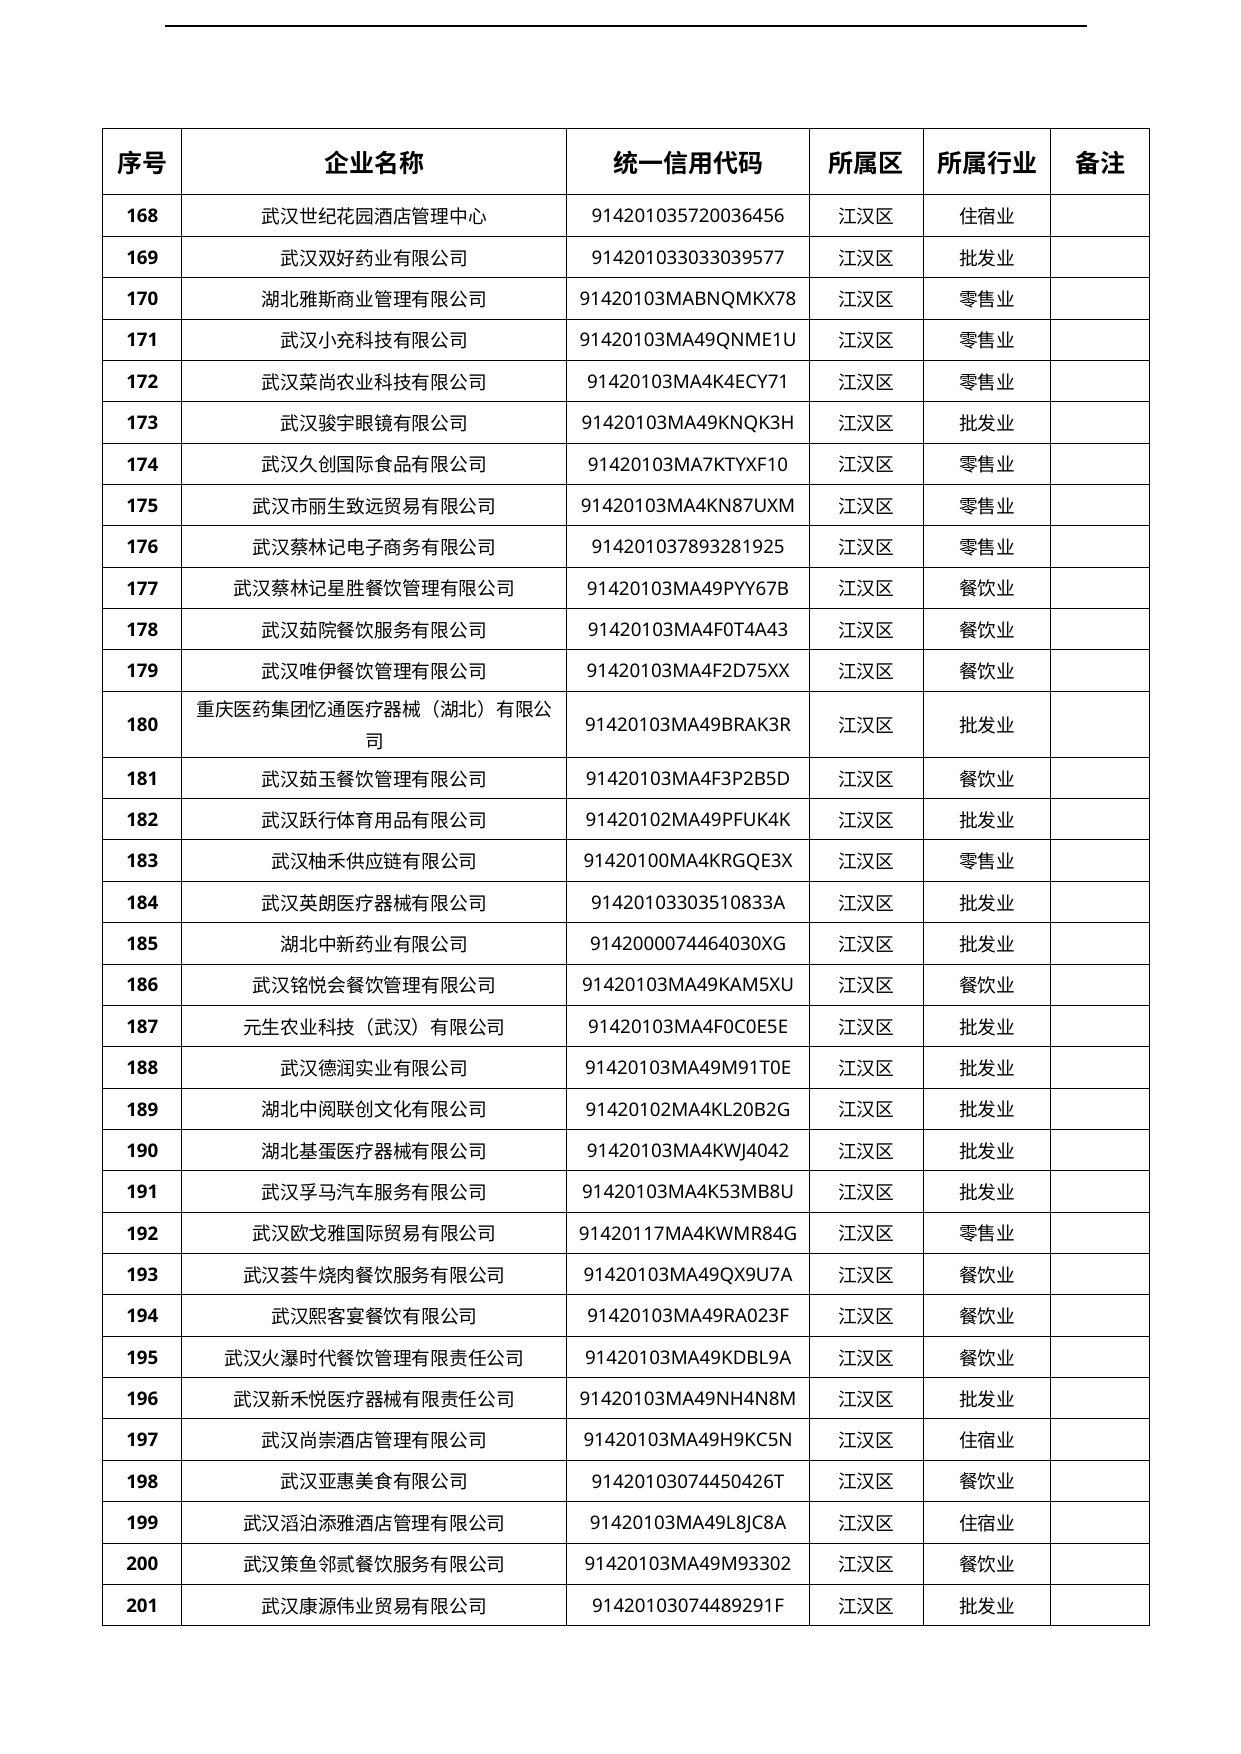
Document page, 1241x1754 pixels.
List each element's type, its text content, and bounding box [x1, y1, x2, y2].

table_cell 91420103MA49L8JC8A [567, 1502, 809, 1542]
table_cell 批发业 [924, 1089, 1050, 1129]
table_cell 武汉柚禾供应链有限公司 [182, 840, 566, 881]
table_cell 批发业 [924, 923, 1050, 963]
table_cell 200 [103, 1544, 181, 1584]
table_cell 192 [103, 1213, 181, 1253]
table_cell 餐饮业 [924, 1295, 1050, 1336]
table_header 所属区 [810, 129, 923, 194]
table_cell 91420103MA49QX9U7A [567, 1254, 809, 1294]
table_cell 91420103MA49H9KC5N [567, 1419, 809, 1460]
table_cell 171 [103, 320, 181, 360]
table_cell [1051, 1544, 1149, 1584]
table_cell 住宿业 [924, 1419, 1050, 1460]
table_cell 江汉区 [810, 1378, 923, 1418]
table_cell 195 [103, 1337, 181, 1377]
table_cell 批发业 [924, 1171, 1050, 1212]
table_cell [1051, 485, 1149, 525]
table_cell 江汉区 [810, 1254, 923, 1294]
table_cell 914201035720036456 [567, 195, 809, 236]
table_header 统一信用代码 [567, 129, 809, 194]
table_cell 193 [103, 1254, 181, 1294]
table_cell 91420103MA4KN87UXM [567, 485, 809, 525]
table_cell 江汉区 [810, 923, 923, 963]
table_cell 江汉区 [810, 237, 923, 277]
table_cell 江汉区 [810, 758, 923, 798]
table_cell 武汉菜尚农业科技有限公司 [182, 361, 566, 401]
table_cell [1051, 278, 1149, 318]
table_cell [1051, 923, 1149, 963]
table_cell 江汉区 [810, 1461, 923, 1501]
table_cell 重庆医药集团忆通医疗器械（湖北）有限公司 [182, 692, 566, 757]
table_cell 172 [103, 361, 181, 401]
table_cell 武汉熙客宴餐饮有限公司 [182, 1295, 566, 1336]
table_cell 9142000074464030XG [567, 923, 809, 963]
table_cell 武汉茹玉餐饮管理有限公司 [182, 758, 566, 798]
table_header 序号 [103, 129, 181, 194]
table_cell 武汉双好药业有限公司 [182, 237, 566, 277]
table_cell 江汉区 [810, 526, 923, 567]
table_cell 91420103074489291F [567, 1585, 809, 1625]
table_cell 餐饮业 [924, 1254, 1050, 1294]
table_cell 批发业 [924, 1047, 1050, 1087]
table_cell 175 [103, 485, 181, 525]
table_cell 江汉区 [810, 799, 923, 839]
table_cell 武汉荟牛烧肉餐饮服务有限公司 [182, 1254, 566, 1294]
table_cell 武汉新禾悦医疗器械有限责任公司 [182, 1378, 566, 1418]
table_cell [1051, 1130, 1149, 1170]
table_cell 181 [103, 758, 181, 798]
table_cell 91420103MA4K53MB8U [567, 1171, 809, 1212]
table_cell [1051, 1461, 1149, 1501]
table_cell 江汉区 [810, 568, 923, 608]
table_cell 餐饮业 [924, 1337, 1050, 1377]
table_cell 零售业 [924, 526, 1050, 567]
table_cell [1051, 237, 1149, 277]
table_cell 174 [103, 444, 181, 484]
table_cell 江汉区 [810, 320, 923, 360]
table_cell [1051, 1419, 1149, 1460]
table_cell 183 [103, 840, 181, 881]
table_cell 198 [103, 1461, 181, 1501]
table_cell 武汉英朗医疗器械有限公司 [182, 882, 566, 922]
table_cell [1051, 1047, 1149, 1087]
table_cell 201 [103, 1585, 181, 1625]
table_cell 餐饮业 [924, 758, 1050, 798]
table_cell 武汉亚惠美食有限公司 [182, 1461, 566, 1501]
table_cell [1051, 1171, 1149, 1212]
table_cell [1051, 1295, 1149, 1336]
table_cell 武汉尚崇酒店管理有限公司 [182, 1419, 566, 1460]
table_cell 零售业 [924, 485, 1050, 525]
table_cell 91420117MA4KWMR84G [567, 1213, 809, 1253]
table_cell 江汉区 [810, 195, 923, 236]
table_cell 武汉跃行体育用品有限公司 [182, 799, 566, 839]
table_cell [1051, 609, 1149, 649]
table_cell 武汉骏宇眼镜有限公司 [182, 402, 566, 442]
table_cell 91420103MA4KWJ4042 [567, 1130, 809, 1170]
table_cell [1051, 650, 1149, 691]
table_cell 江汉区 [810, 485, 923, 525]
table_cell 武汉茹院餐饮服务有限公司 [182, 609, 566, 649]
table_cell 元生农业科技（武汉）有限公司 [182, 1006, 566, 1046]
table_cell 批发业 [924, 237, 1050, 277]
table_cell 914201037893281925 [567, 526, 809, 567]
table_header 备注 [1051, 129, 1149, 194]
table_cell 武汉小充科技有限公司 [182, 320, 566, 360]
table_cell 餐饮业 [924, 1461, 1050, 1501]
table_cell 91420103MA7KTYXF10 [567, 444, 809, 484]
table_cell 91420103MA49KDBL9A [567, 1337, 809, 1377]
table_cell 江汉区 [810, 840, 923, 881]
table_cell 91420103MA49PYY67B [567, 568, 809, 608]
table_cell 177 [103, 568, 181, 608]
table_cell 武汉康源伟业贸易有限公司 [182, 1585, 566, 1625]
table_cell 江汉区 [810, 1585, 923, 1625]
table_cell 91420103MABNQMKX78 [567, 278, 809, 318]
table_cell 武汉市丽生致远贸易有限公司 [182, 485, 566, 525]
table_cell [1051, 758, 1149, 798]
table_cell 江汉区 [810, 278, 923, 318]
table_cell 零售业 [924, 444, 1050, 484]
table_cell 91420100MA4KRGQE3X [567, 840, 809, 881]
table_cell 182 [103, 799, 181, 839]
table_cell 91420103MA4F2D75XX [567, 650, 809, 691]
table_cell 188 [103, 1047, 181, 1087]
table_cell 179 [103, 650, 181, 691]
table_cell 武汉滔泊添雅酒店管理有限公司 [182, 1502, 566, 1542]
table_cell 184 [103, 882, 181, 922]
table_cell 91420103MA49KNQK3H [567, 402, 809, 442]
table_cell 零售业 [924, 840, 1050, 881]
table_cell 91420103MA4F0C0E5E [567, 1006, 809, 1046]
table_cell 零售业 [924, 1213, 1050, 1253]
table_cell 187 [103, 1006, 181, 1046]
table_cell 91420103MA49M91T0E [567, 1047, 809, 1087]
table_cell 批发业 [924, 1130, 1050, 1170]
table_cell [1051, 1254, 1149, 1294]
table_cell 91420103MA49KAM5XU [567, 965, 809, 1005]
table_cell 91420103MA49QNME1U [567, 320, 809, 360]
table_cell 武汉火瀑时代餐饮管理有限责任公司 [182, 1337, 566, 1377]
table_cell 江汉区 [810, 1419, 923, 1460]
table_cell 江汉区 [810, 444, 923, 484]
table_cell 餐饮业 [924, 568, 1050, 608]
table_cell 江汉区 [810, 1047, 923, 1087]
table_cell 190 [103, 1130, 181, 1170]
table_cell 零售业 [924, 320, 1050, 360]
table_cell 江汉区 [810, 650, 923, 691]
table_cell 91420103MA49NH4N8M [567, 1378, 809, 1418]
table_cell [1051, 568, 1149, 608]
table_cell 91420103303510833A [567, 882, 809, 922]
table_cell 武汉铭悦会餐饮管理有限公司 [182, 965, 566, 1005]
table_cell [1051, 361, 1149, 401]
table_cell 批发业 [924, 882, 1050, 922]
table_cell [1051, 692, 1149, 757]
table_cell 173 [103, 402, 181, 442]
table_cell 91420103MA49BRAK3R [567, 692, 809, 757]
table_cell 批发业 [924, 1585, 1050, 1625]
table_cell 武汉德润实业有限公司 [182, 1047, 566, 1087]
table_cell 91420103MA4F3P2B5D [567, 758, 809, 798]
table_cell [1051, 1378, 1149, 1418]
table_cell [1051, 402, 1149, 442]
table_cell 江汉区 [810, 1130, 923, 1170]
table_cell 武汉唯伊餐饮管理有限公司 [182, 650, 566, 691]
table_cell 湖北雅斯商业管理有限公司 [182, 278, 566, 318]
table_cell 批发业 [924, 1006, 1050, 1046]
table_cell 197 [103, 1419, 181, 1460]
table_cell 169 [103, 237, 181, 277]
table_cell 196 [103, 1378, 181, 1418]
table_cell [1051, 1502, 1149, 1542]
table_cell 餐饮业 [924, 965, 1050, 1005]
table_cell 180 [103, 692, 181, 757]
table_cell 江汉区 [810, 882, 923, 922]
table_cell 批发业 [924, 799, 1050, 839]
table_cell 批发业 [924, 1378, 1050, 1418]
table_cell 江汉区 [810, 965, 923, 1005]
table_cell 91420102MA49PFUK4K [567, 799, 809, 839]
table_cell 186 [103, 965, 181, 1005]
table_cell 江汉区 [810, 1544, 923, 1584]
table_cell 江汉区 [810, 1502, 923, 1542]
table_cell 江汉区 [810, 1171, 923, 1212]
table_cell [1051, 799, 1149, 839]
table_cell [1051, 840, 1149, 881]
table_cell [1051, 1213, 1149, 1253]
table_cell 武汉世纪花园酒店管理中心 [182, 195, 566, 236]
table_cell 170 [103, 278, 181, 318]
table_cell 批发业 [924, 692, 1050, 757]
table_cell 湖北中阅联创文化有限公司 [182, 1089, 566, 1129]
table_cell 零售业 [924, 278, 1050, 318]
table_cell 武汉蔡林记电子商务有限公司 [182, 526, 566, 567]
table_cell 189 [103, 1089, 181, 1129]
table_cell 住宿业 [924, 195, 1050, 236]
table_cell 91420103MA49RA023F [567, 1295, 809, 1336]
table_cell 199 [103, 1502, 181, 1542]
table_cell 江汉区 [810, 1337, 923, 1377]
table_cell [1051, 1006, 1149, 1046]
table_cell 江汉区 [810, 692, 923, 757]
table_cell 武汉蔡林记星胜餐饮管理有限公司 [182, 568, 566, 608]
table_cell 江汉区 [810, 402, 923, 442]
table_cell 176 [103, 526, 181, 567]
table_cell 江汉区 [810, 361, 923, 401]
table_cell 江汉区 [810, 1213, 923, 1253]
table_cell [1051, 526, 1149, 567]
table_cell 江汉区 [810, 1006, 923, 1046]
table_cell 餐饮业 [924, 650, 1050, 691]
table_cell 江汉区 [810, 609, 923, 649]
table_cell [1051, 320, 1149, 360]
table_cell 武汉欧戈雅国际贸易有限公司 [182, 1213, 566, 1253]
table_cell 餐饮业 [924, 609, 1050, 649]
table_cell [1051, 1337, 1149, 1377]
table_cell 批发业 [924, 402, 1050, 442]
table_cell 168 [103, 195, 181, 236]
table_cell 武汉久创国际食品有限公司 [182, 444, 566, 484]
table_cell 914201033033039577 [567, 237, 809, 277]
table_cell [1051, 1585, 1149, 1625]
table_cell 餐饮业 [924, 1544, 1050, 1584]
table_cell 湖北中新药业有限公司 [182, 923, 566, 963]
table_header 企业名称 [182, 129, 566, 194]
table_cell [1051, 882, 1149, 922]
table_cell 湖北基蛋医疗器械有限公司 [182, 1130, 566, 1170]
table_cell 178 [103, 609, 181, 649]
table_cell 91420102MA4KL20B2G [567, 1089, 809, 1129]
table_cell 91420103074450426T [567, 1461, 809, 1501]
table_cell 91420103MA49M93302 [567, 1544, 809, 1584]
table_cell 住宿业 [924, 1502, 1050, 1542]
table_cell 91420103MA4F0T4A43 [567, 609, 809, 649]
table_cell 零售业 [924, 361, 1050, 401]
table_cell 191 [103, 1171, 181, 1212]
table_cell 185 [103, 923, 181, 963]
table_cell 武汉策鱼邻贰餐饮服务有限公司 [182, 1544, 566, 1584]
table_cell [1051, 1089, 1149, 1129]
table_cell 江汉区 [810, 1089, 923, 1129]
table_cell 武汉孚马汽车服务有限公司 [182, 1171, 566, 1212]
table_cell 91420103MA4K4ECY71 [567, 361, 809, 401]
table_header 所属行业 [924, 129, 1050, 194]
table_cell 江汉区 [810, 1295, 923, 1336]
table_cell [1051, 444, 1149, 484]
table_cell 194 [103, 1295, 181, 1336]
table_cell [1051, 965, 1149, 1005]
table_cell [1051, 195, 1149, 236]
